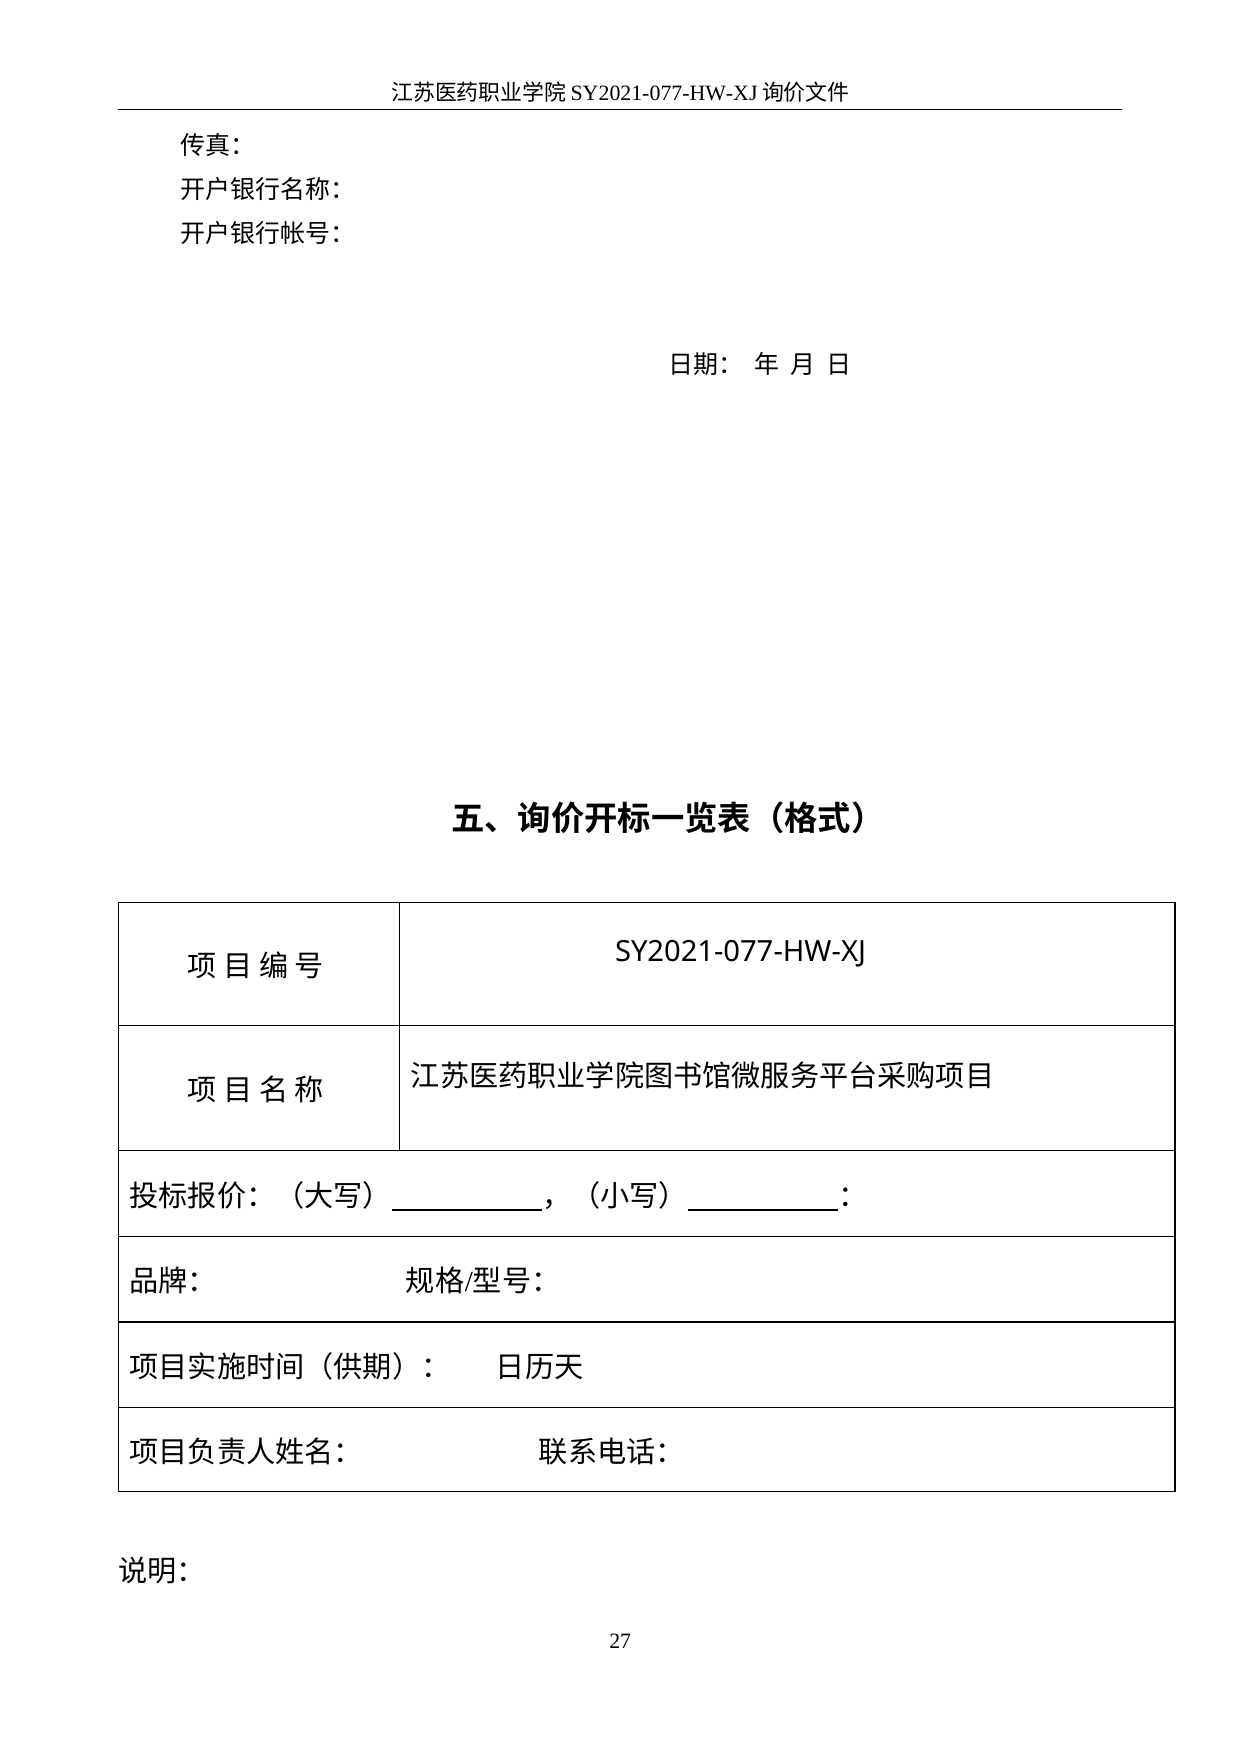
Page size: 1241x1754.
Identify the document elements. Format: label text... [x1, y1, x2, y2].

text 日期： 年 月 日 [118, 337, 1122, 381]
subtitle 五、询价开标一览表（格式） [118, 792, 1122, 840]
table_cell 项目负责人姓名： 联系电话： [119, 1408, 1174, 1491]
table_cell 江苏医药职业学院图书馆微服务平台采购项目 [400, 1026, 1174, 1150]
table_cell 品牌： 规格/型号： [119, 1237, 1174, 1321]
text 说明： [118, 1548, 1122, 1590]
text 开户银行名称： [118, 162, 1122, 206]
table_cell 投标报价：（大写） ，（小写） ： [119, 1151, 1174, 1236]
text 传真： [118, 118, 1122, 162]
table_cell 项 目 名 称 [119, 1026, 399, 1150]
table_header 项 目 编 号 [119, 903, 399, 1025]
text 开户银行帐号： [118, 206, 1122, 249]
table_cell 项目实施时间（供期）： 日历天 [119, 1323, 1174, 1407]
table_header SY2021-077-HW-XJ [400, 903, 1174, 1025]
